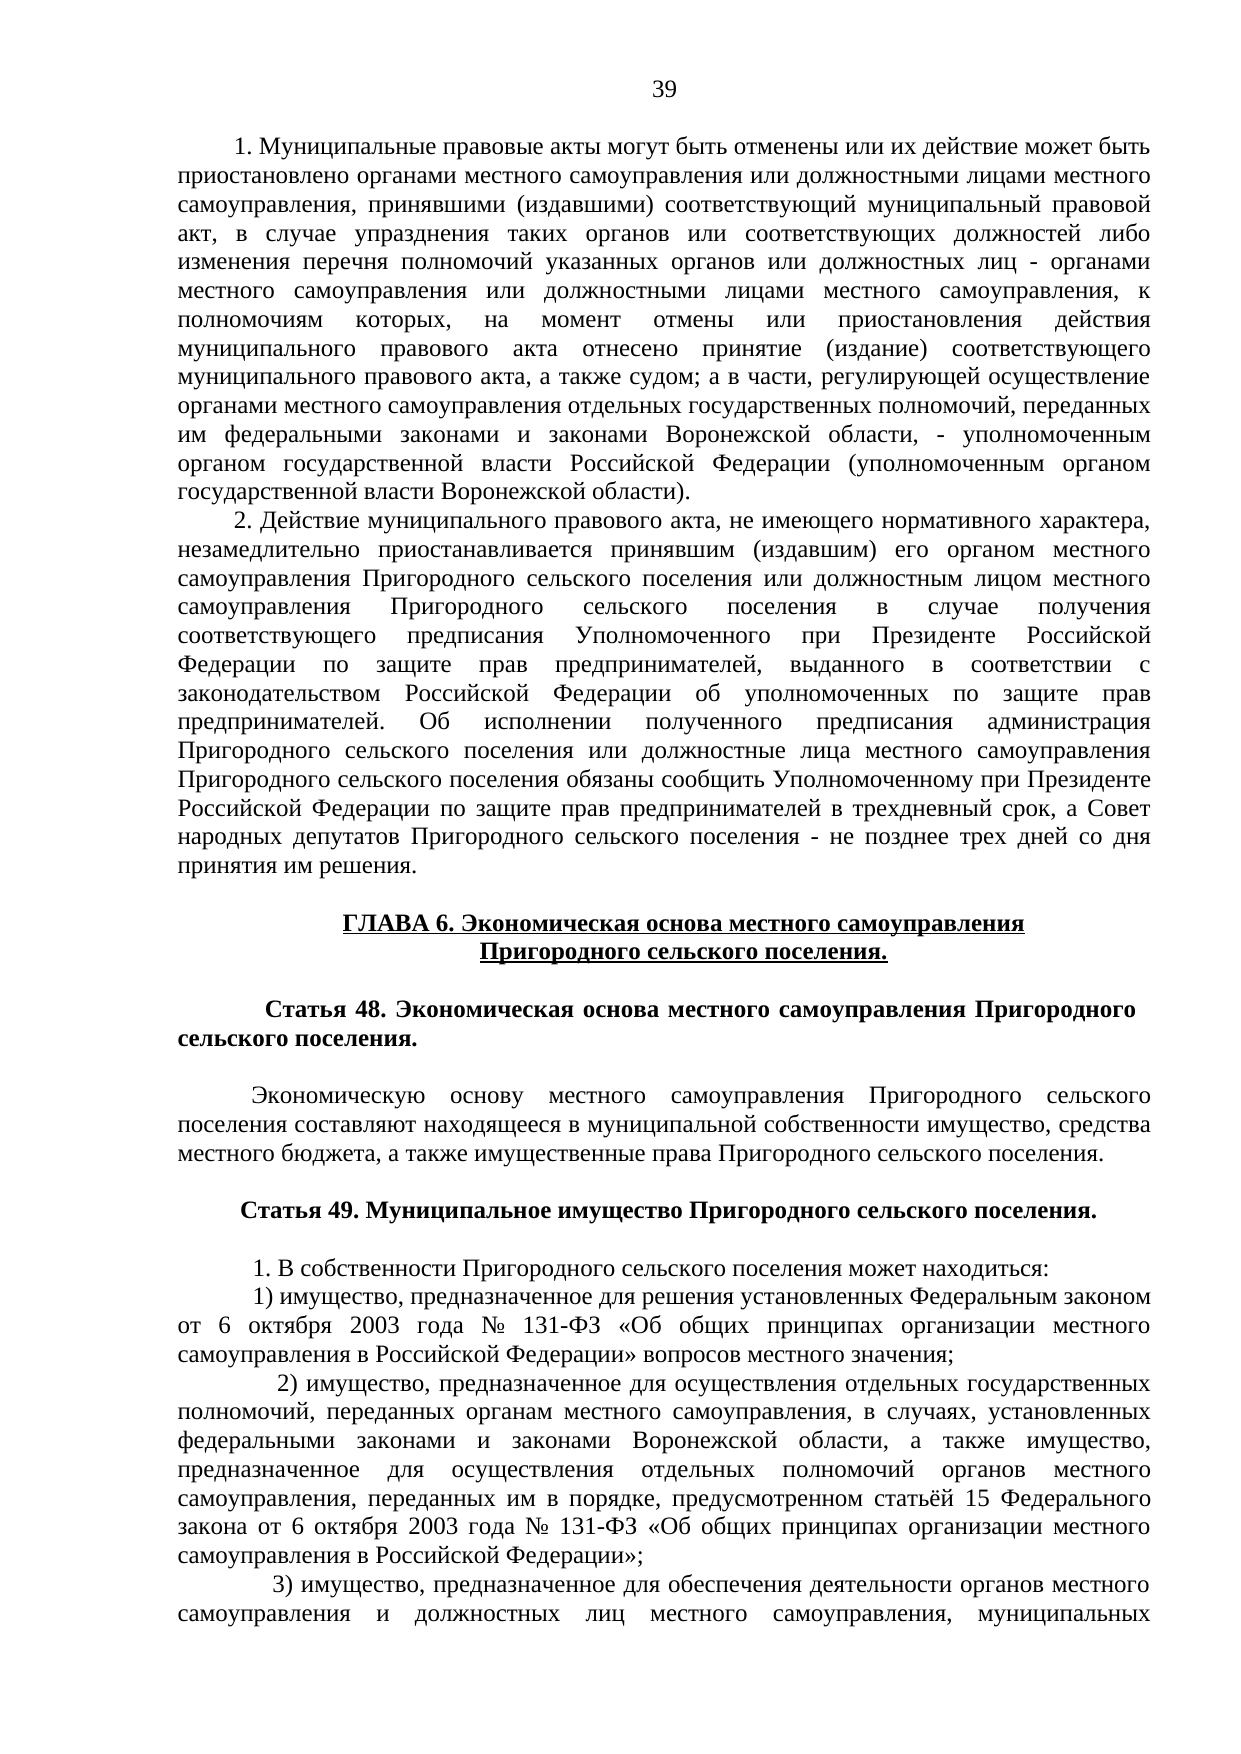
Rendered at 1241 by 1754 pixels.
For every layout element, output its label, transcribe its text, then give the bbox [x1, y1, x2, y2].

text 1) имущество, предназначенное для решения установленных Федеральным законом от 6 октября 2003 года № 131-ФЗ «Об общих принципах организации местного самоуправления в Российской Федерации» вопросов местного значения; [177, 1281, 1152, 1368]
text 1. В собственности Пригородного сельского поселения может находиться: [177, 1253, 1189, 1281]
text Статья 48. Экономическая основа местного самоуправления Пригородного сельского поселения. [177, 994, 1137, 1051]
text 2. Действие муниципального правового акта, не имеющего нормативного характера, незамедлительно приостанавливается принявшим (издавшим) его органом местного самоуправления Пригородного сельского поселения или должностным лицом местного самоуправления Пригородного сельского поселения в случае получения соответствующего предписания Уполномоченного при Президенте Российской Федерации по защите прав предпринимателей, выданного в соответствии с законодательством Российской Федерации об уполномоченных по защите прав предпринимателей. Об исполнении полученного предписания администрация Пригородного сельского поселения или должностные лица местного самоуправления Пригородного сельского поселения обязаны сообщить Уполномоченному при Президенте Российской Федерации по защите прав предпринимателей в трехдневный срок, а Совет народных депутатов Пригородного сельского поселения - не позднее трех дней со дня принятия им решения. [177, 505, 1152, 879]
text 1. Муниципальные правовые акты могут быть отменены или их действие может быть приостановлено органами местного самоуправления или должностными лицами местного самоуправления, принявшими (издавшими) соответствующий муниципальный правовой акт, в случае упразднения таких органов или соответствующих должностей либо изменения перечня полномочий указанных органов или должностных лиц - органами местного самоуправления или должностными лицами местного самоуправления, к полномочиям которых, на момент отмены или приостановления действия муниципального правового акта отнесено принятие (издание) соответствующего муниципального правового акта, а также судом; а в части, регулирующей осуществление органами местного самоуправления отдельных государственных полномочий, переданных им федеральными законами и законами Воронежской области, - уполномоченным органом государственной власти Российской Федерации (уполномоченным органом государственной власти Воронежской области). [177, 131, 1152, 505]
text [177, 1569, 1152, 1626]
text Экономическую основу местного самоуправления Пригородного сельского поселения составляют находящееся в муниципальной собственности имущество, средства местного бюджета, а также имущественные права Пригородного сельского поселения. [177, 1080, 1152, 1166]
text ГЛАВА 6. Экономическая основа местного самоуправления Пригородного сельского поселения. [177, 908, 1189, 965]
text 2) имущество, предназначенное для осуществления отдельных государственных полномочий, переданных органам местного самоуправления, в случаях, установленных федеральными законами и законами Воронежской области, а также имущество, предназначенное для осуществления отдельных полномочий органов местного самоуправления, переданных им в порядке, предусмотренном статьёй 15 Федерального закона от 6 октября 2003 года № 131-ФЗ «Об общих принципах организации местного самоуправления в Российской Федерации»; [177, 1368, 1152, 1569]
text Статья 49. Муниципальное имущество Пригородного сельского поселения. [177, 1195, 1189, 1224]
